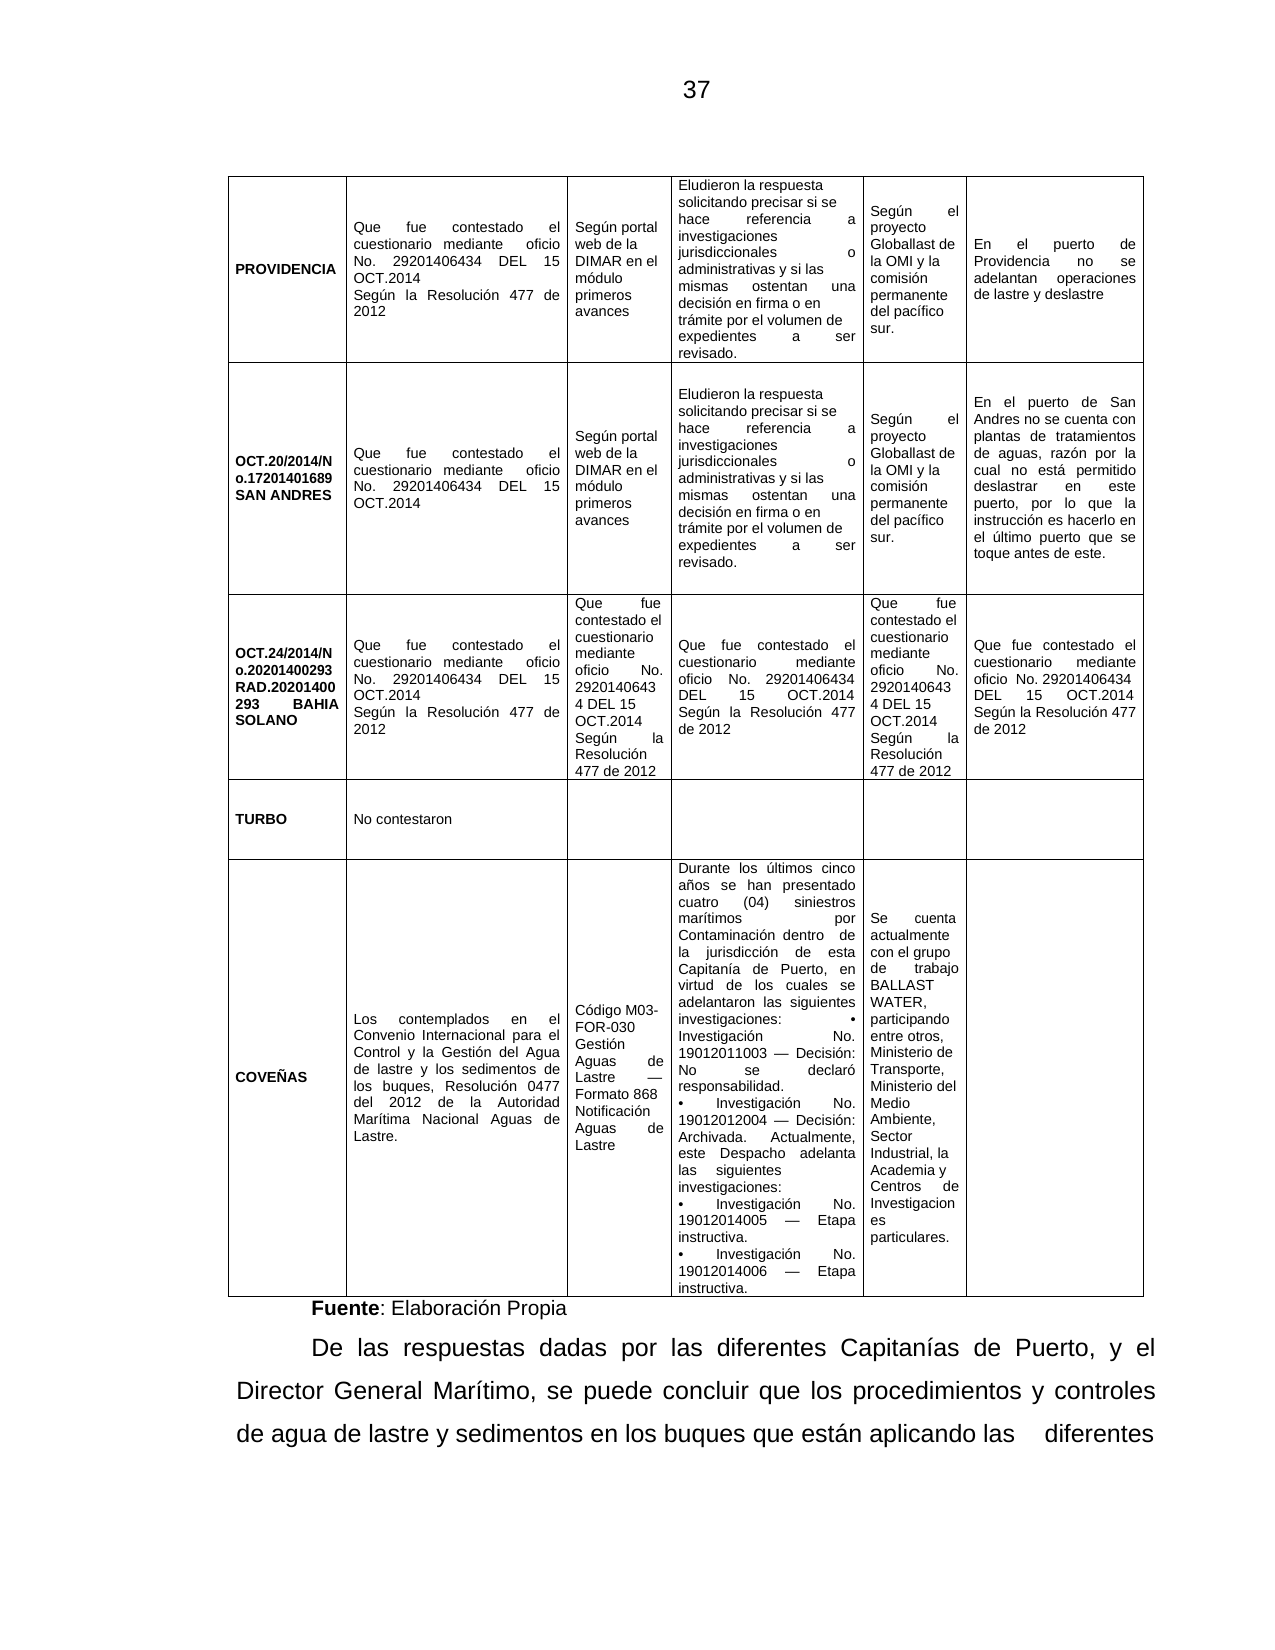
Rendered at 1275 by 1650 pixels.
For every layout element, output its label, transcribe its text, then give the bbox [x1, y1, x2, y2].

table_cell En el puerto de San Andres no se cuenta con plantas de tratamientos de aguas, razón por la cual no está permitido deslastrar en este puerto, por lo que la instrucción es hacerlo en el último puerto que se toque antes de este. [967, 363, 1143, 594]
table_header Según portal web de la DIMAR en el módulo primeros avances [568, 177, 671, 362]
table_cell [864, 780, 966, 859]
table_cell No contestaron [347, 780, 567, 859]
table_cell Que fue contestado el cuestionario mediante oficio No. 29201406434 DEL 15 OCT.2014 Según la Resolución 477 de 2012 [347, 595, 567, 779]
table_cell Que fue contestado el cuestionario mediante oficio No. 29201406434 DEL 15 OCT.2014 Según la Resolución 477 de 2012 [967, 595, 1143, 779]
table_cell [568, 780, 671, 859]
table_cell Que fue contestado el cuestionario mediante oficio No. 29201406434 DEL 15 OCT.2014 Según la Resolución 477 de 2012 [672, 595, 863, 779]
table_cell Según el proyecto Globallast de la OMI y la comisión permanente del pacífico sur. [864, 363, 966, 594]
table_cell TURBO [229, 780, 346, 859]
table_cell Código M03- FOR-030 Gestión Aguas de Lastre — Formato 868 Notificación Aguas de Lastre [568, 860, 671, 1296]
table_header Que fue contestado el cuestionario mediante oficio No. 29201406434 DEL 15 OCT.2014 Según la Resolución 477 de 2012 [347, 177, 567, 362]
table_cell Que fue contestado el cuestionario mediante oficio No. 29201406434 DEL 15 OCT.2014 [347, 363, 567, 594]
table_cell Según portal web de la DIMAR en el módulo primeros avances [568, 363, 671, 594]
text Fuente: Elaboración Propia [311, 1297, 1169, 1320]
table_cell COVEÑAS [229, 860, 346, 1296]
table_cell [672, 780, 863, 859]
table_cell OCT.20/2014/N o.17201401689 SAN ANDRES [229, 363, 346, 594]
text De las respuestas dadas por las diferentes Capitanías de Puerto, y el Director General Marítimo, se puede concluir que los procedimientos y controles de agua de lastre y sedimentos en los buques que están aplicando las diferentes [236, 1333, 1157, 1448]
table_header Según el proyecto Globallast de la OMI y la comisión permanente del pacífico sur. [864, 177, 966, 362]
table_header Eludieron la respuesta solicitando precisar si se hace referencia a investigaciones jurisdiccionales o administrativas y si las mismas ostentan una decisión en firma o en trámite por el volumen de expedientes a ser revisado. [672, 177, 863, 362]
table_header PROVIDENCIA [229, 177, 346, 362]
table_cell [967, 860, 1143, 1296]
table_cell Durante los últimos cinco años se han presentado cuatro (04) siniestros marítimos por Contaminación dentro de la jurisdicción de esta Capitanía de Puerto, en virtud de los cuales se adelantaron las siguientes investigaciones: • Investigación No. 19012011003 — Decisión: No se declaró responsabilidad. Investigación No. 19012012004 — Decisión: Archivada. Actualmente, este Despacho adelanta las siguientes investigaciones: Investigación No. 19012014005 — Etapa instructiva. Investigación No. 19012014006 — Etapa instructiva. [672, 860, 863, 1296]
table_cell Que fue contestado el cuestionario mediante oficio No. 2920140643 4 DEL 15 OCT.2014 Según la Resolución 477 de 2012 [864, 595, 966, 779]
table_cell OCT.24/2014/N o.20201400293 RAD.20201400 293 BAHIA SOLANO [229, 595, 346, 779]
table_cell [967, 780, 1143, 859]
table_cell Que fue contestado el cuestionario mediante oficio No. 2920140643 4 DEL 15 OCT.2014 Según la Resolución 477 de 2012 [568, 595, 671, 779]
table_cell Se cuenta actualmente con el grupo de trabajo BALLAST WATER, participando entre otros, Ministerio de Transporte, Ministerio del Medio Ambiente, Sector Industrial, la Academia y Centros de Investigacion es particulares. [864, 860, 966, 1296]
table_cell Los contemplados en el Convenio Internacional para el Control y la Gestión del Agua de lastre y los sedimentos de los buques, Resolución 0477 del 2012 de la Autoridad Marítima Nacional Aguas de Lastre. [347, 860, 567, 1296]
table_header En el puerto de Providencia no se adelantan operaciones de lastre y deslastre [967, 177, 1143, 362]
